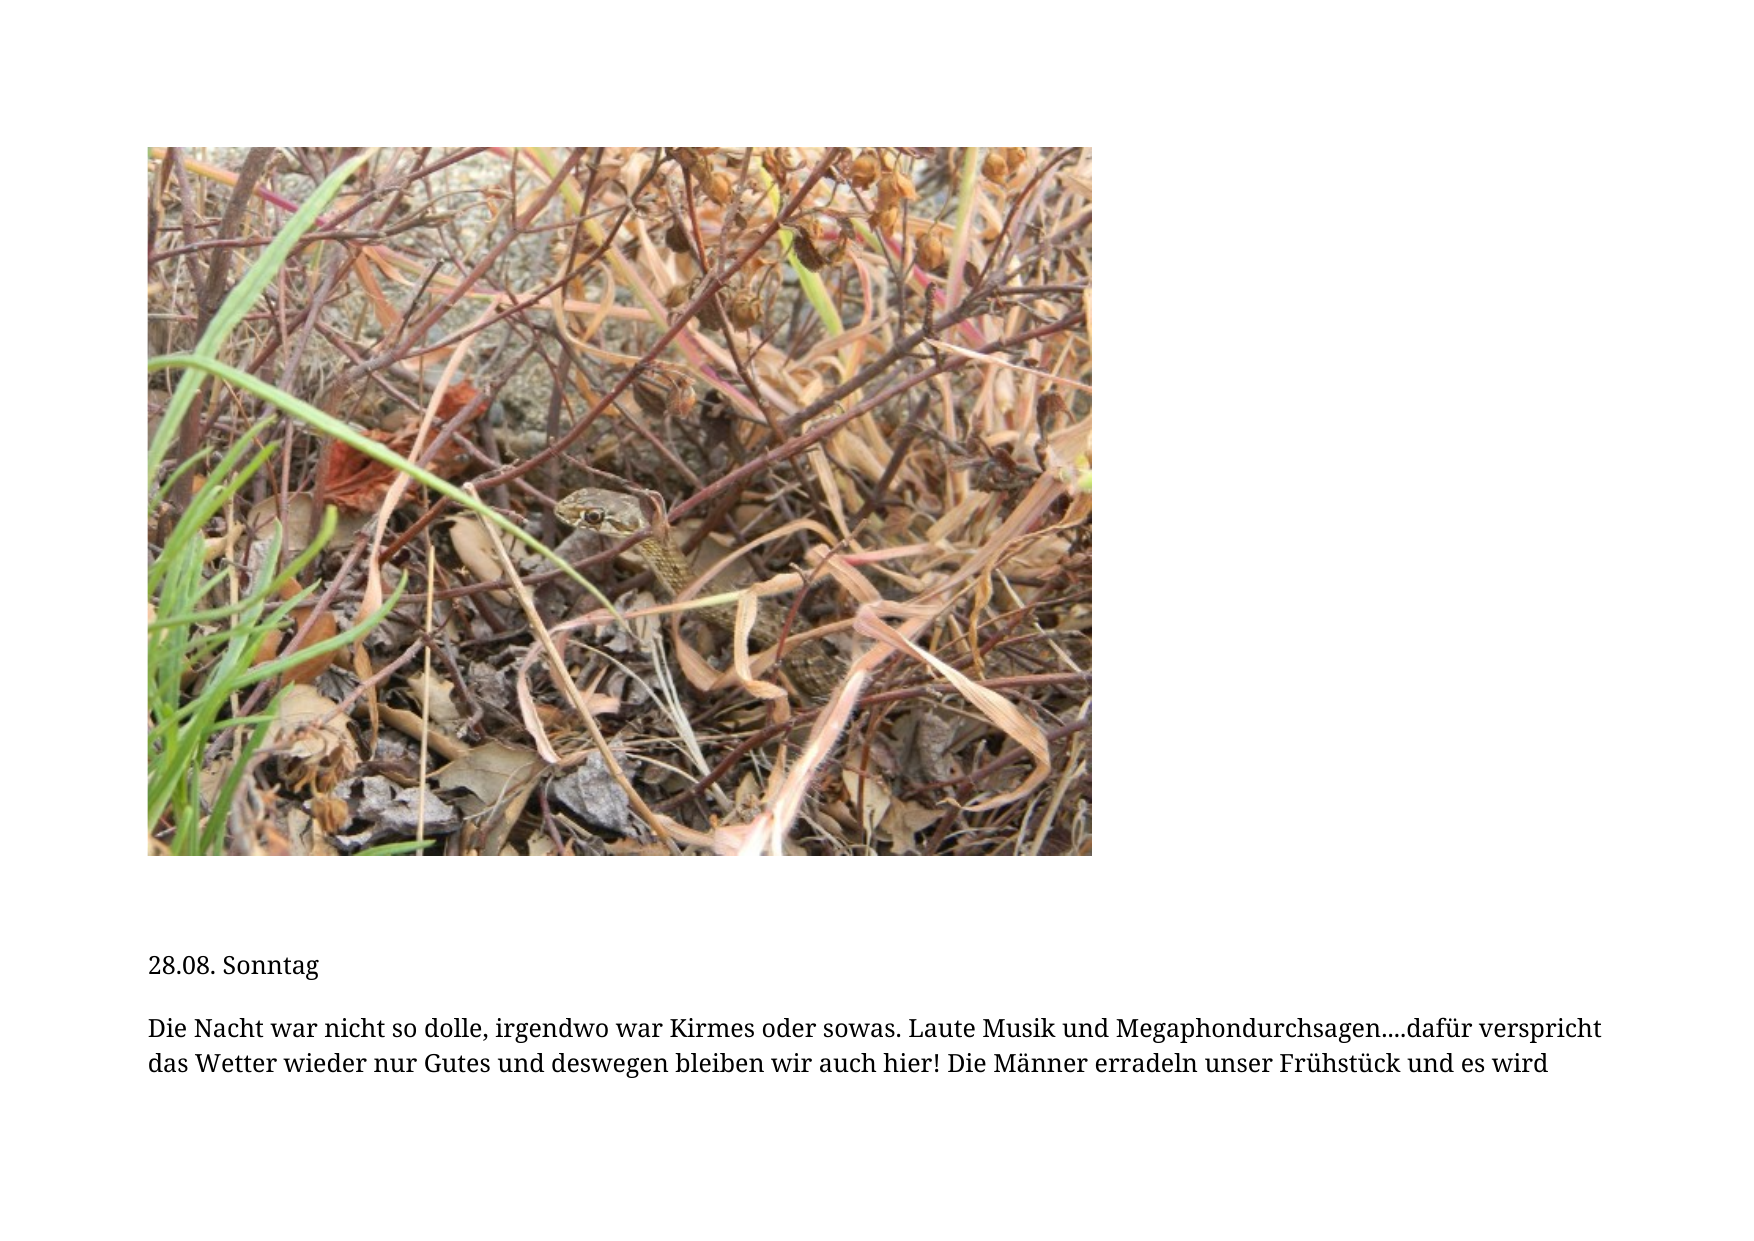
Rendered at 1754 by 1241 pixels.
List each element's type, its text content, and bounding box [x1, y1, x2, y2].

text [148, 1011, 1636, 1079]
text 28.08. Sonntag [148, 948, 1636, 982]
picture [147, 147, 1092, 856]
